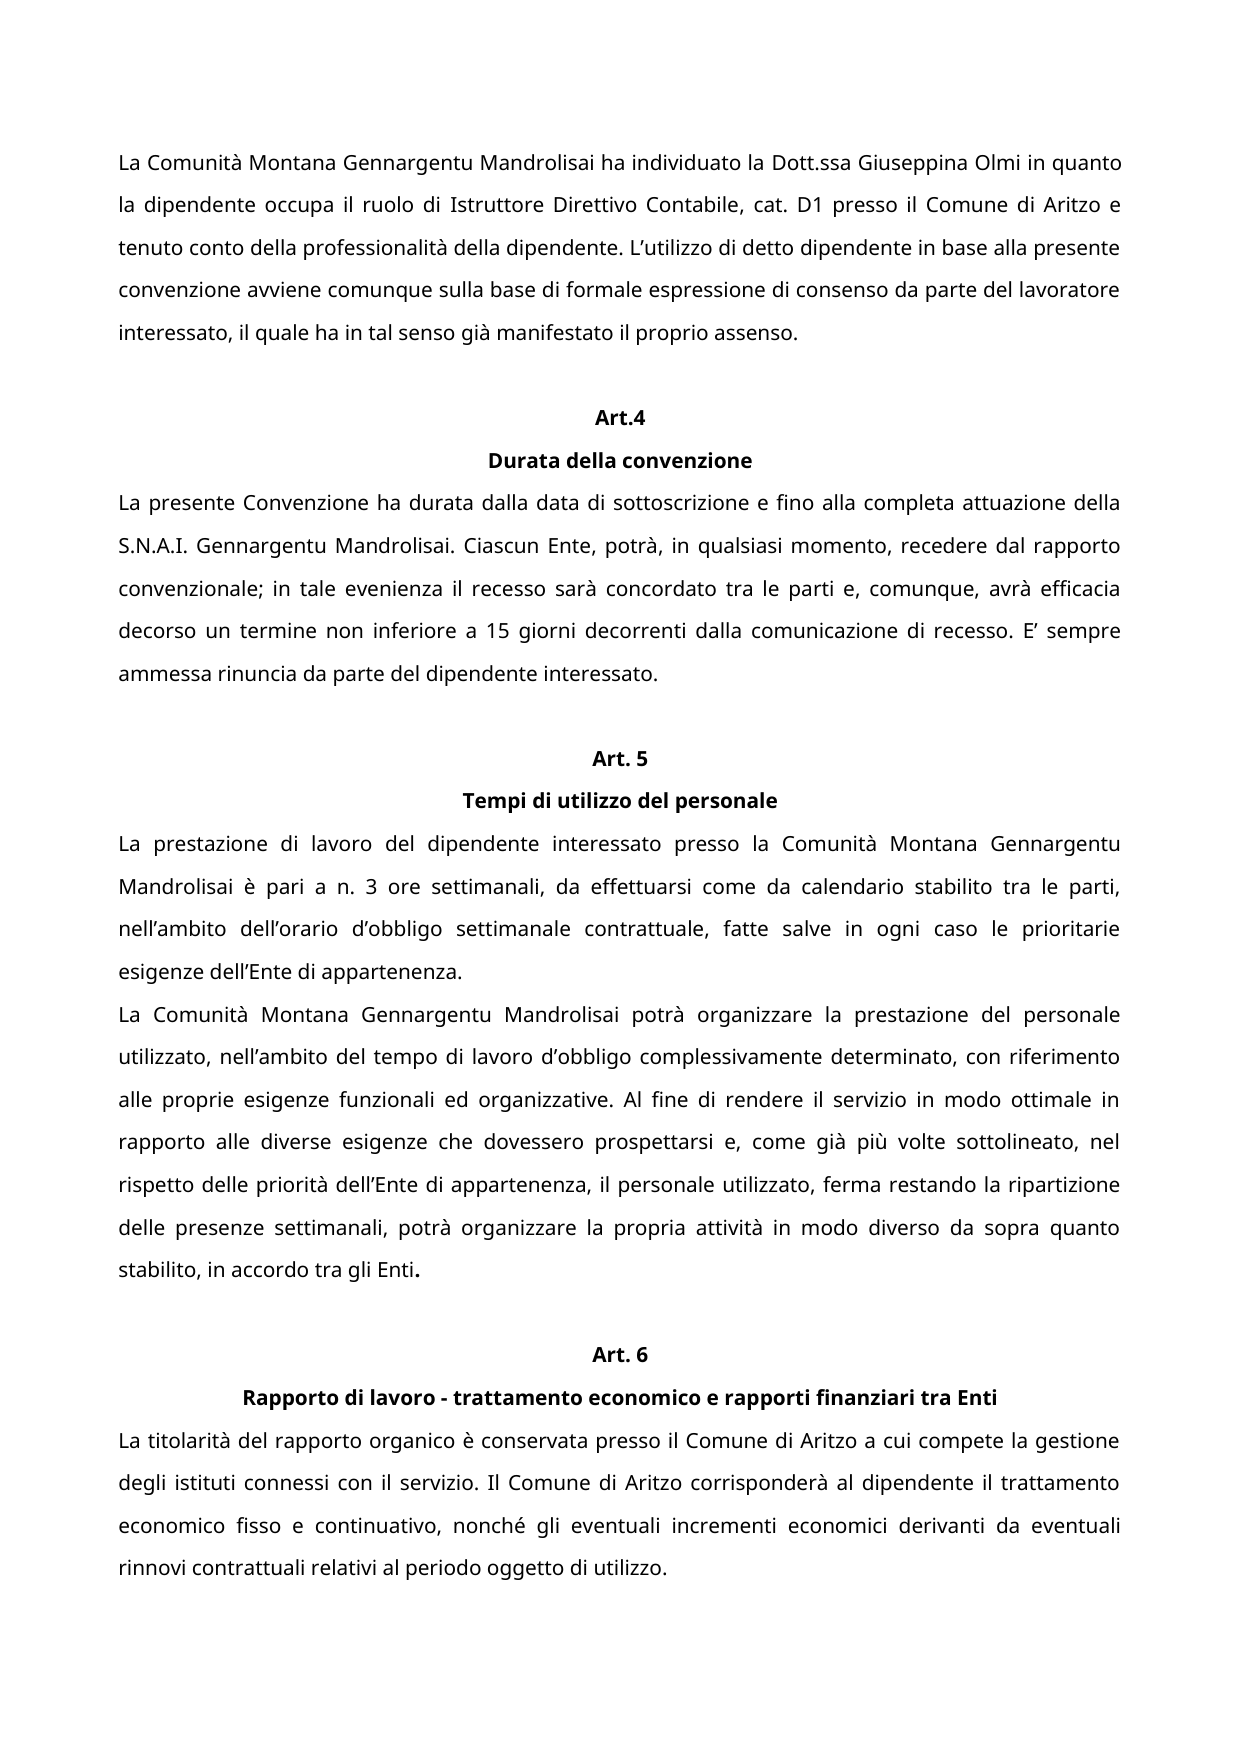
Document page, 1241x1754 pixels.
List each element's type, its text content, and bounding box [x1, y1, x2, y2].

text La Comunità Montana Gennargentu Mandrolisai potrà organizzare la prestazione del personale utilizzato, nell’ambito del tempo di lavoro d’obbligo complessivamente determinato, con riferimento alle proprie esigenze funzionali ed organizzative. Al fine di rendere il servizio in modo ottimale in rapporto alle diverse esigenze che dovessero prospettarsi e, come già più volte sottolineato, nel rispetto delle priorità dell’Ente di appartenenza, il personale utilizzato, ferma restando la ripartizione delle presenze settimanali, potrà organizzare la propria attività in modo diverso da sopra quanto stabilito, in accordo tra gli Enti. [118, 1000, 1122, 1284]
text La Comunità Montana Gennargentu Mandrolisai ha individuato la Dott.ssa Giuseppina Olmi in quanto la dipendente occupa il ruolo di Istruttore Direttivo Contabile, cat. D1 presso il Comune di Aritzo e tenuto conto della professionalità della dipendente. L’utilizzo di detto dipendente in base alla presente convenzione avviene comunque sulla base di formale espressione di consenso da parte del lavoratore interessato, il quale ha in tal senso già manifestato il proprio assenso. [118, 148, 1122, 346]
text Art. 5 [118, 744, 1122, 772]
text La titolarità del rapporto organico è conservata presso il Comune di Aritzo a cui compete la gestione degli istituti connessi con il servizio. Il Comune di Aritzo corrisponderà al dipendente il trattamento economico fisso e continuativo, nonché gli eventuali incrementi economici derivanti da eventuali rinnovi contrattuali relativi al periodo oggetto di utilizzo. [118, 1426, 1122, 1582]
text La prestazione di lavoro del dipendente interessato presso la Comunità Montana Gennargentu Mandrolisai è pari a n. 3 ore settimanali, da effettuarsi come da calendario stabilito tra le parti, nell’ambito dell’orario d’obbligo settimanale contrattuale, fatte salve in ogni caso le prioritarie esigenze dell’Ente di appartenenza. [118, 829, 1122, 986]
text Rapporto di lavoro - trattamento economico e rapporti finanziari tra Enti [118, 1383, 1122, 1412]
text Durata della convenzione [118, 446, 1122, 474]
text Art. 6 [118, 1341, 1122, 1369]
text La presente Convenzione ha durata dalla data di sottoscrizione e fino alla completa attuazione della S.N.A.I. Gennargentu Mandrolisai. Ciascun Ente, potrà, in qualsiasi momento, recedere dal rapporto convenzionale; in tale evenienza il recesso sarà concordato tra le parti e, comunque, avrà efficacia decorso un termine non inferiore a 15 giorni decorrenti dalla comunicazione di recesso. E’ sempre ammessa rinuncia da parte del dipendente interessato. [118, 488, 1122, 687]
text Tempi di utilizzo del personale [118, 787, 1122, 815]
text Art.4 [118, 403, 1122, 432]
